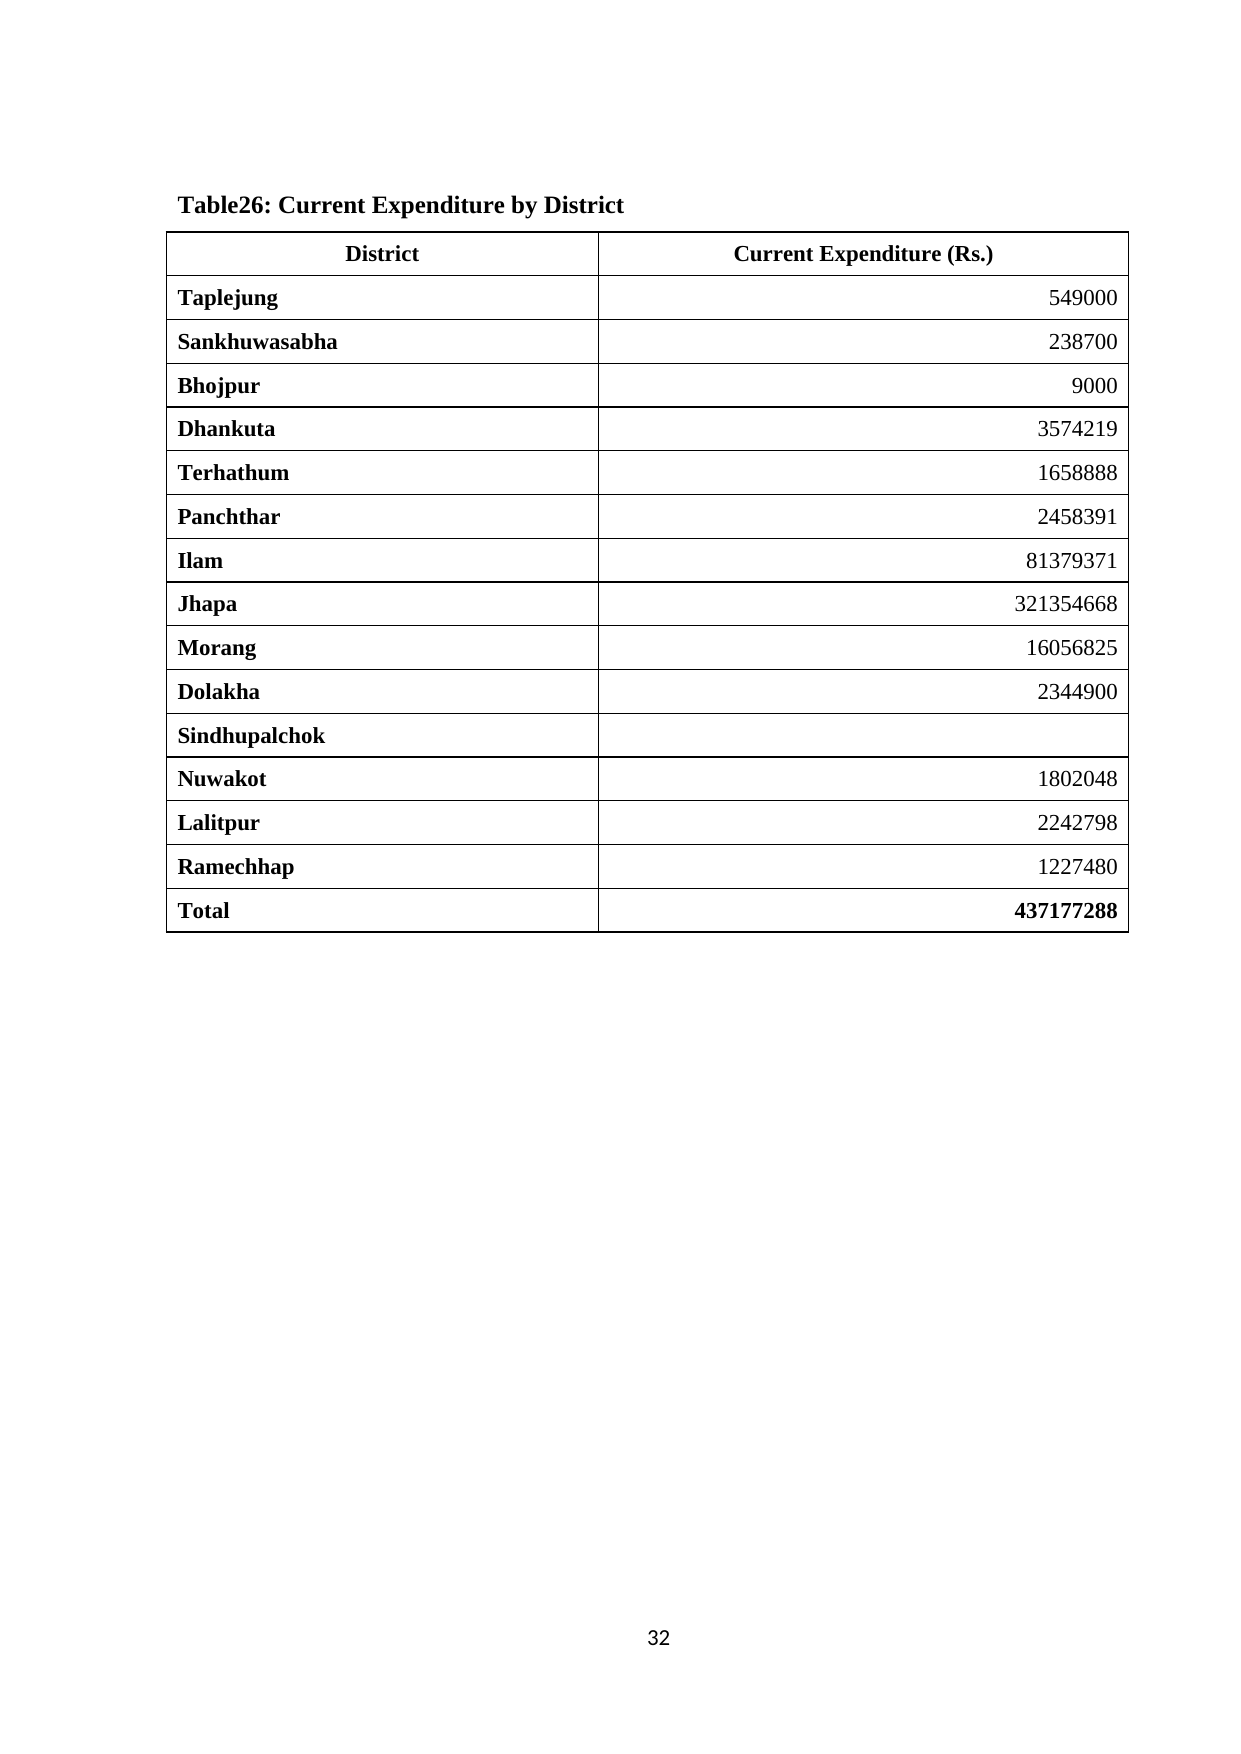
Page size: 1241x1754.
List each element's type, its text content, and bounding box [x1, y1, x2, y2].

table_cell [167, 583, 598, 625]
text Table26: Current Expenditure by District [177, 177, 1140, 219]
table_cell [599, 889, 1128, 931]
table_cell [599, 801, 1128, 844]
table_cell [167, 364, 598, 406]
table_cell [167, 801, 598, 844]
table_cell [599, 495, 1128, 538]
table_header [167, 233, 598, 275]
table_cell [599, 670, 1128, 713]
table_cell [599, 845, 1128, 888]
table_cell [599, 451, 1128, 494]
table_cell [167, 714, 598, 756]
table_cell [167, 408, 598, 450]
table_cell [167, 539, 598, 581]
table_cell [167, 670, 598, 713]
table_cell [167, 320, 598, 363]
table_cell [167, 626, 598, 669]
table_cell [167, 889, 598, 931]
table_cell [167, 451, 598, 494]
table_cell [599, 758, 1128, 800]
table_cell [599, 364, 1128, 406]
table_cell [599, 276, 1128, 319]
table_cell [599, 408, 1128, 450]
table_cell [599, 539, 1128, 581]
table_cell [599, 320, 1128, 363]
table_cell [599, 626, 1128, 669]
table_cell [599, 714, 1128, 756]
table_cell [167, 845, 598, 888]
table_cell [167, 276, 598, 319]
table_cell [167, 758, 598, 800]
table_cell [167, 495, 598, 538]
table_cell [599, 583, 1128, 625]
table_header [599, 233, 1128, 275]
